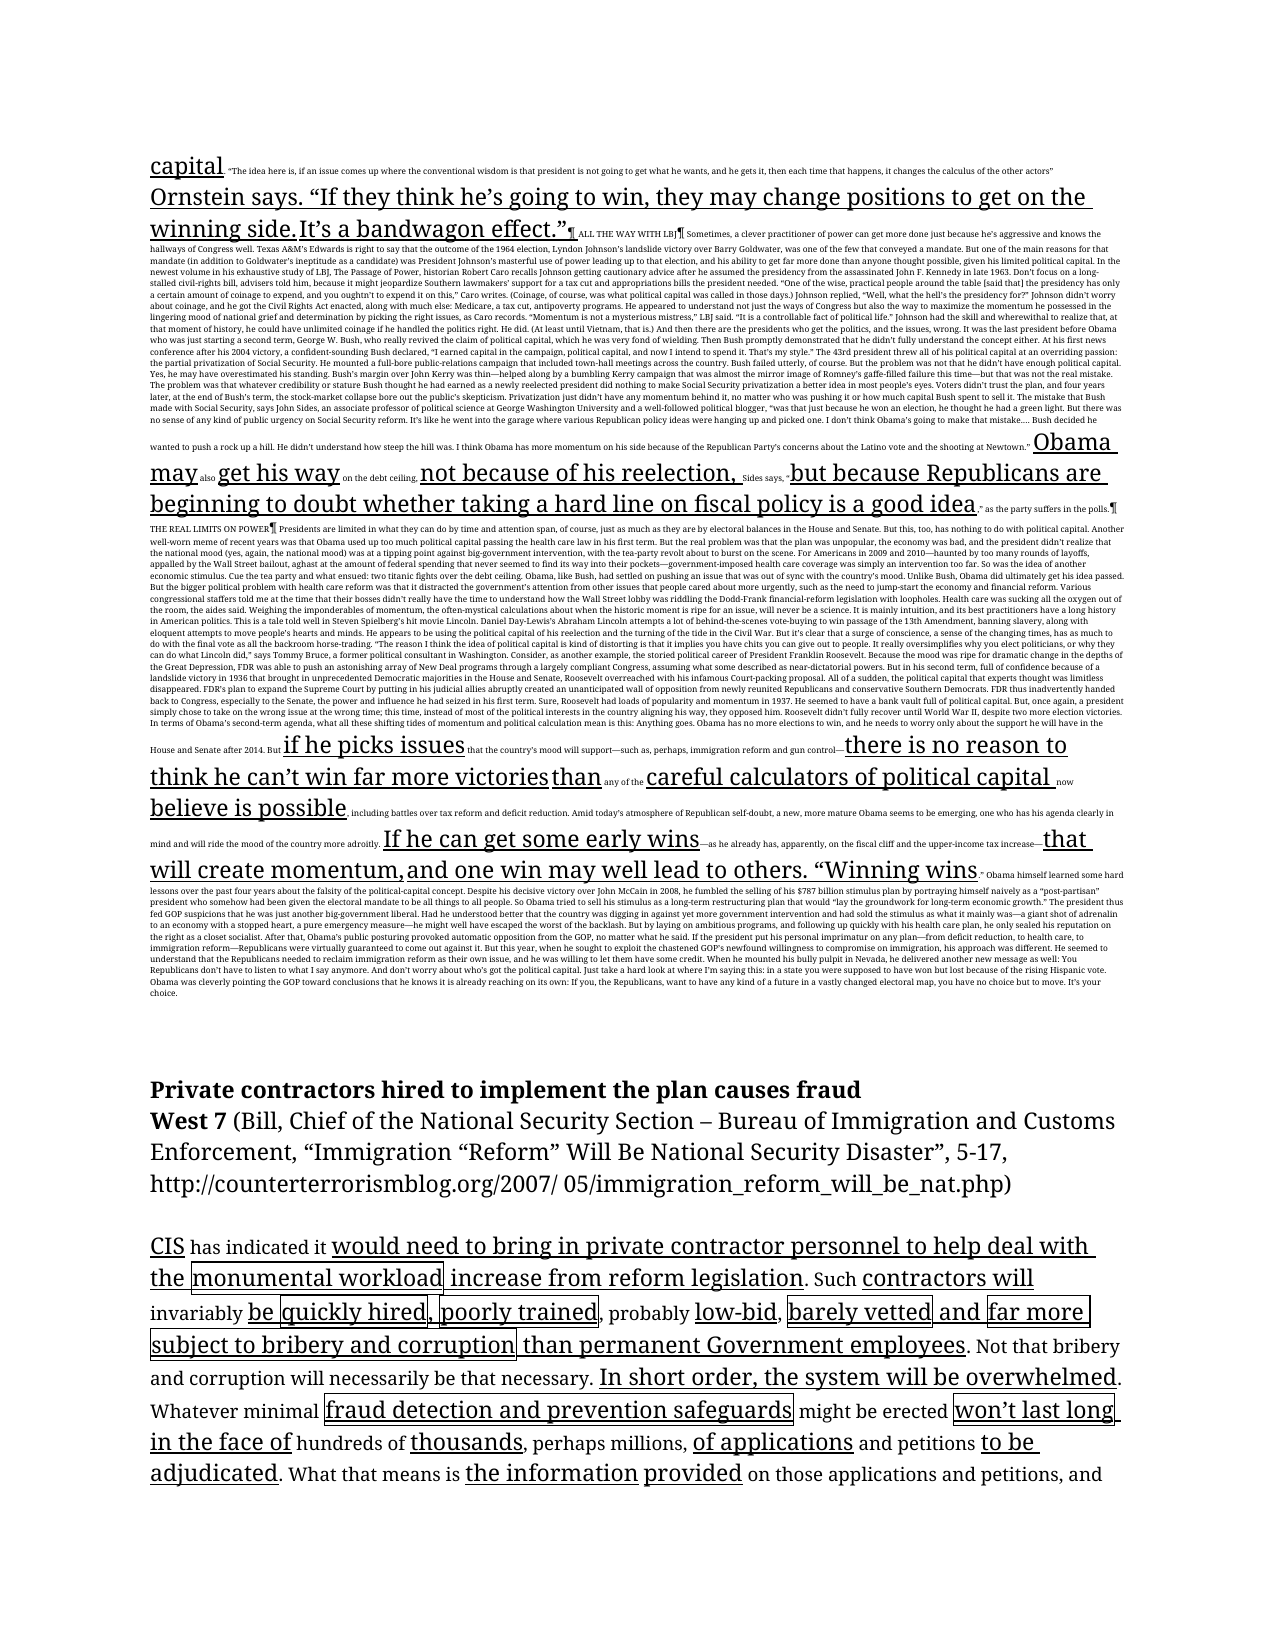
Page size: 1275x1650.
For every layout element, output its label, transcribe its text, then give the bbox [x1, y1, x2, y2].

text Private contractors hired to implement the plan causes fraud [150, 1074, 1125, 1105]
text West 7 (Bill, Chief of the National Security Section – Bureau of Immigration and Customs Enforcement, “Immigration “Reform” Will Be National Security Disaster”, 5-17, http://counterterrorismblog.org/2007/ 05/immigration_reform_will_be_nat.php) [150, 1105, 1125, 1199]
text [150, 150, 1125, 999]
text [150, 1230, 1125, 1488]
